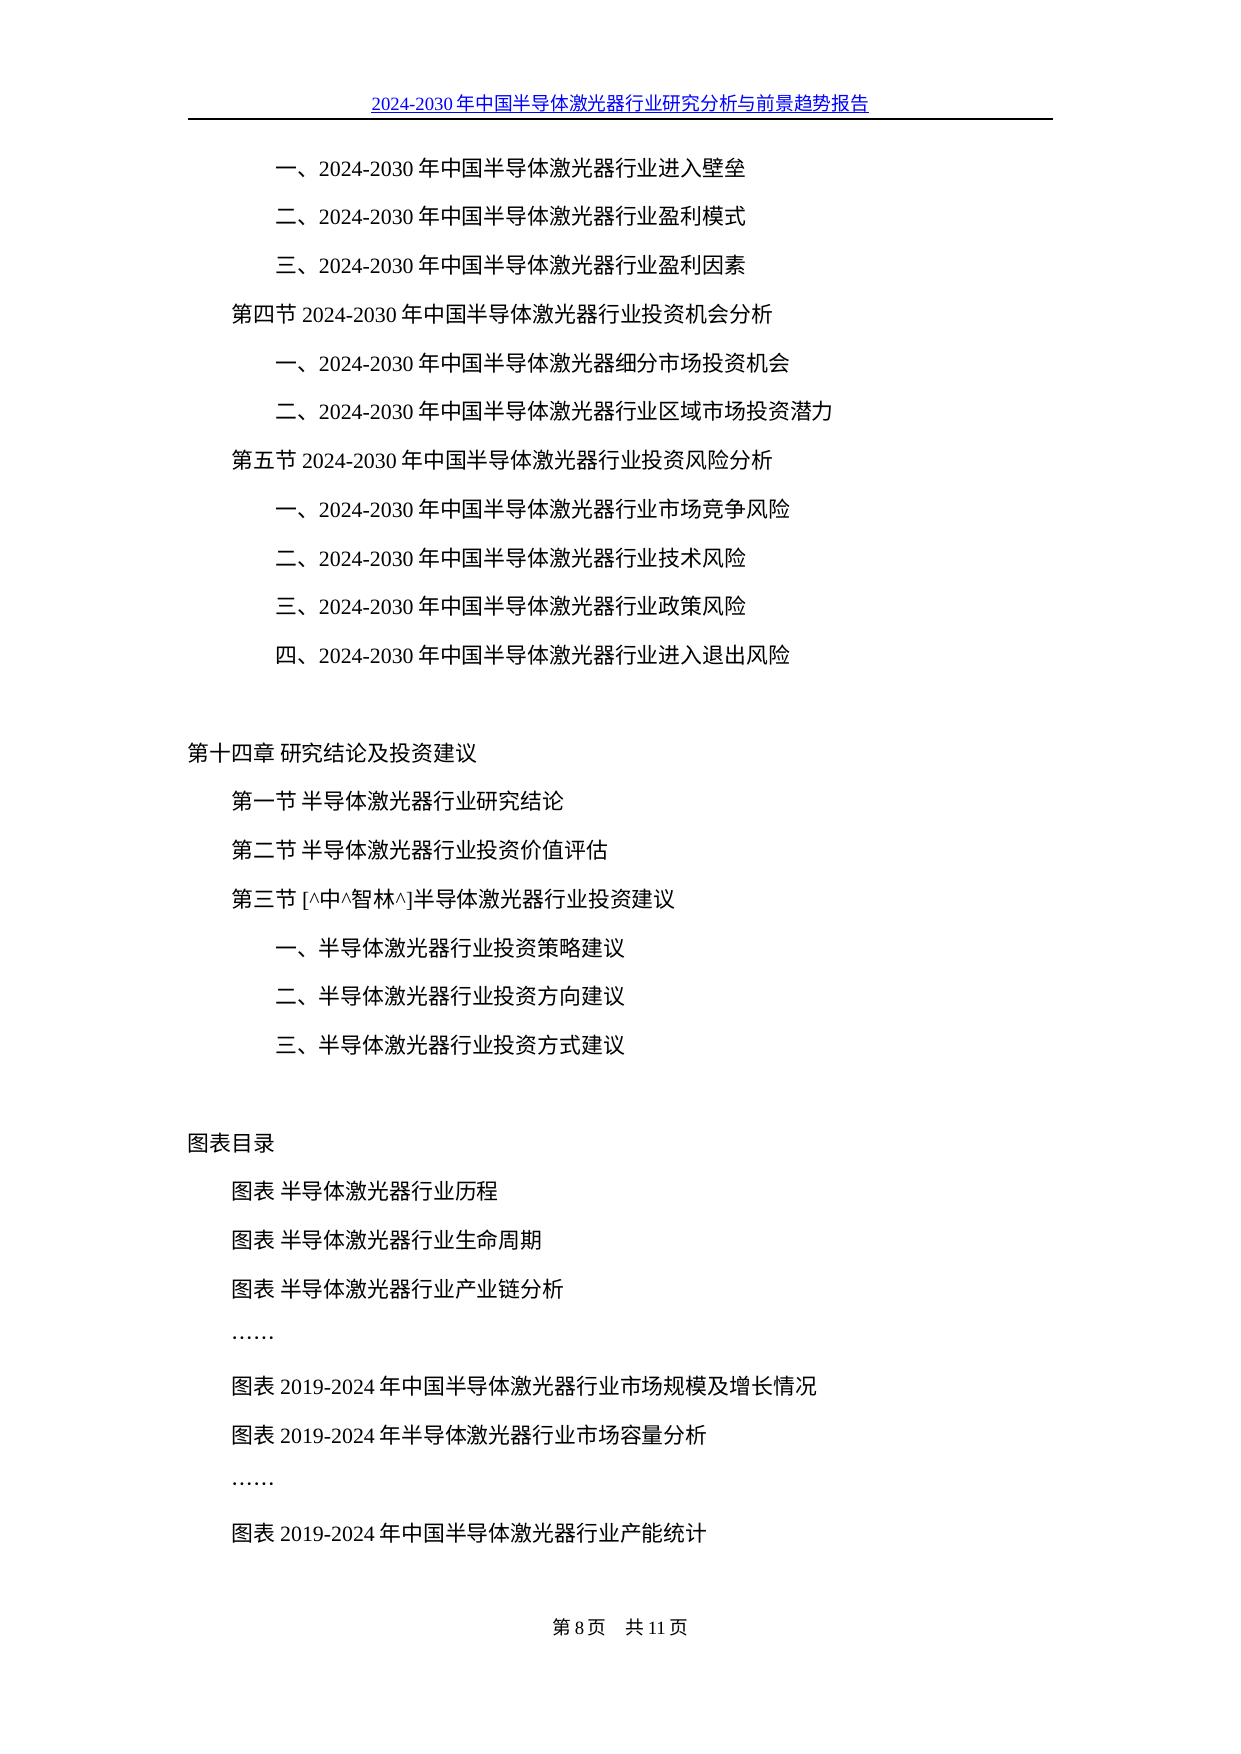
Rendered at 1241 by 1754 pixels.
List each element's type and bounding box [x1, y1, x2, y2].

text [187, 150, 1053, 1548]
